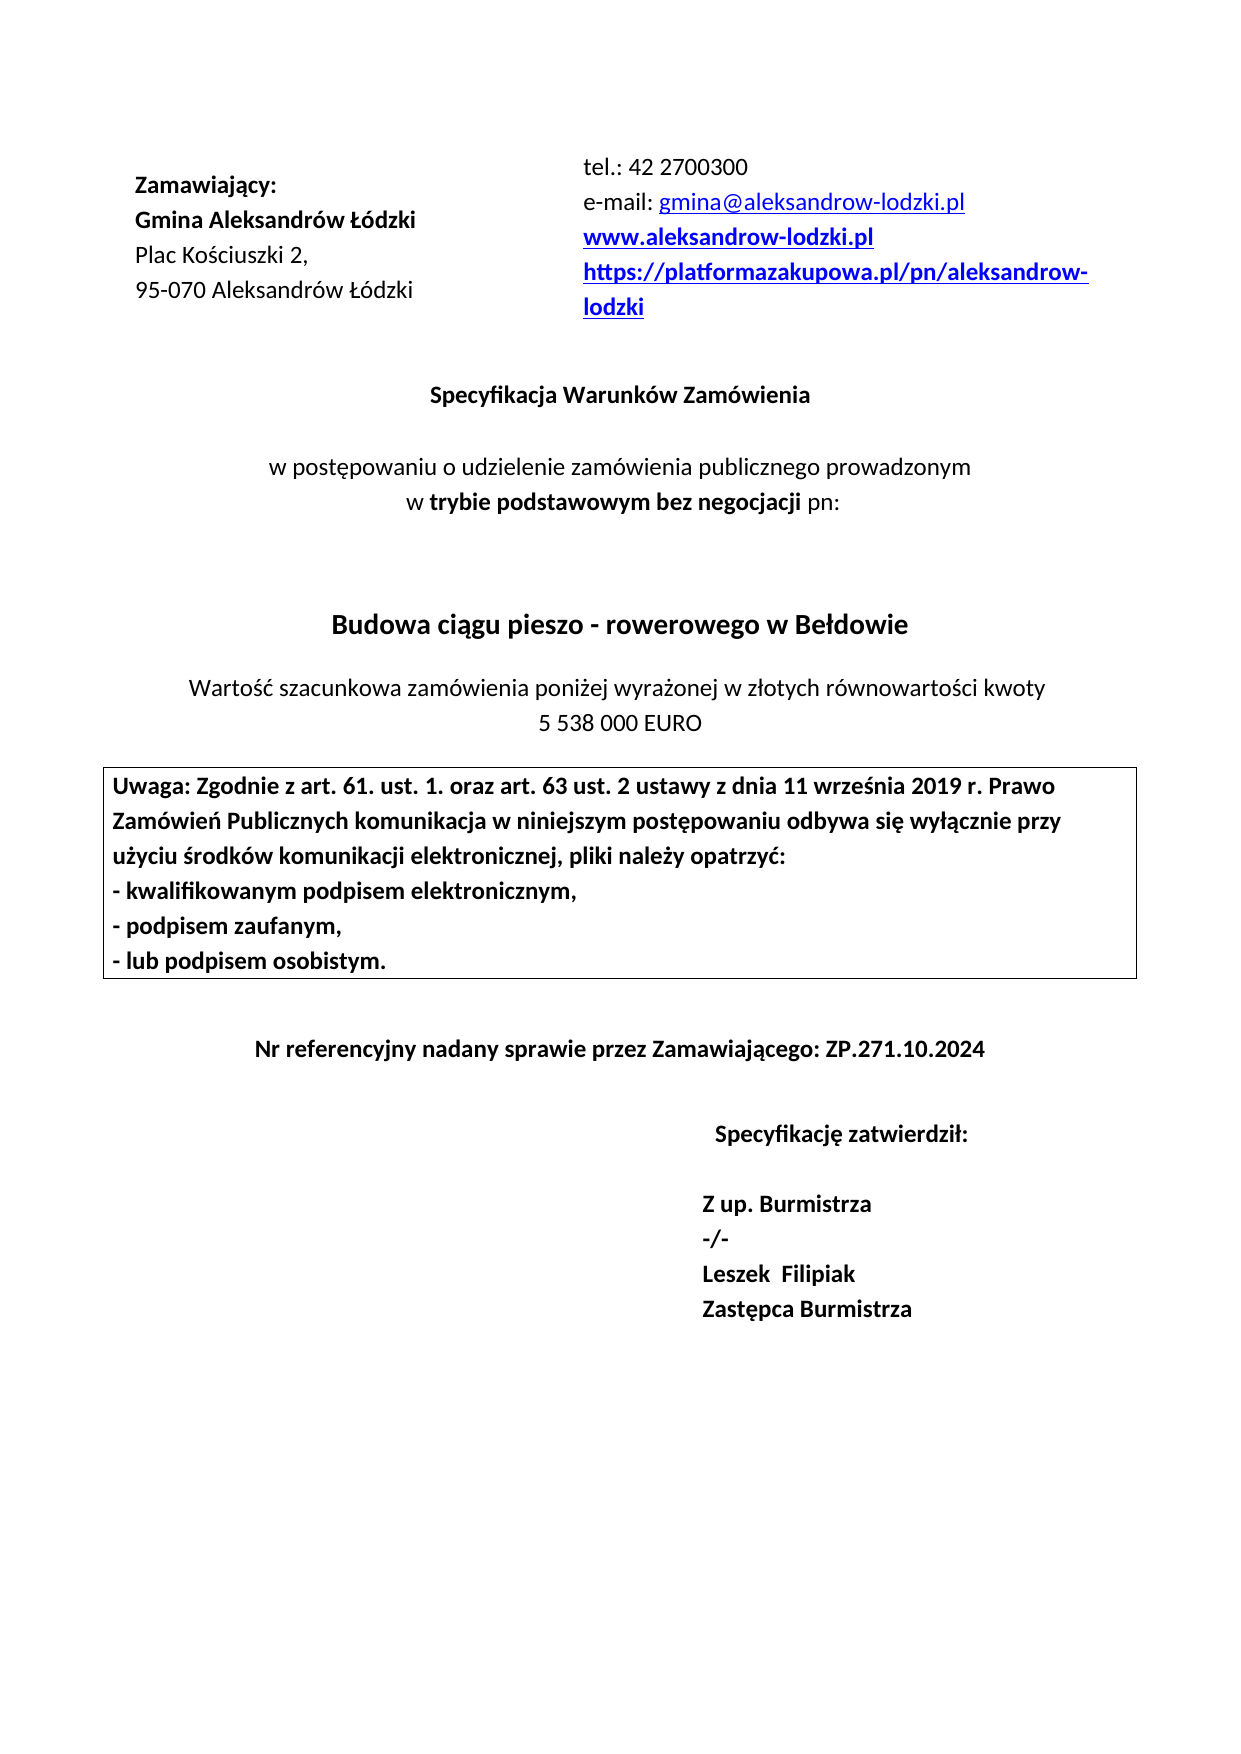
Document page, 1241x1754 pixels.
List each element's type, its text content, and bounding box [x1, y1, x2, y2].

text Specyfikację zatwierdził: [482, 1118, 1128, 1149]
text Wartość szacunkowa zamówienia poniżej wyrażonej w złotych równowartości kwoty 5 538 000 EURO [112, 672, 1128, 737]
subtitle Specyfikacja Warunków Zamówienia [112, 379, 1128, 410]
text w trybie podstawowym bez negocjacji pn: [112, 486, 1128, 517]
text Uwaga: Zgodnie z art. 61. ust. 1. oraz art. 63 ust. 2 ustawy z dnia 11 września 2019 r. Prawo Zamówień Publicznych komunikacja w niniejszym postępowaniu odbywa się wyłącznie przy użyciu środków komunikacji elektronicznej, pliki należy opatrzyć: [104, 768, 1136, 871]
text Leszek Filipiak [629, 1258, 1128, 1289]
text Z up. Burmistrza [629, 1188, 1128, 1219]
text Nr referencyjny nadany sprawie przez Zamawiającego: ZP.271.10.2024 [112, 1033, 1128, 1064]
text - podpisem zaufanym, [104, 907, 1136, 941]
text - lub podpisem osobistym. [104, 942, 1136, 978]
table_header tel.: 42 2700300 e-mail: gmina@aleksandrow-lodzki.pl www.aleksandrow-lodzki.pl https://platformazakupowa.pl/pn/aleksandrow-lodzki [572, 150, 1133, 327]
text w postępowaniu o udzielenie zamówienia publicznego prowadzonym [112, 451, 1128, 482]
table_header Zamawiający: Gmina Aleksandrów Łódzki Plac Kościuszki 2, 95-070 Aleksandrów Łódzki [116, 150, 572, 327]
text - kwalifikowanym podpisem elektronicznym, [104, 872, 1136, 906]
text Budowa ciągu pieszo - rowerowego w Bełdowie [112, 606, 1128, 642]
text -/- [629, 1223, 1128, 1254]
text Zastępca Burmistrza [629, 1293, 1128, 1324]
